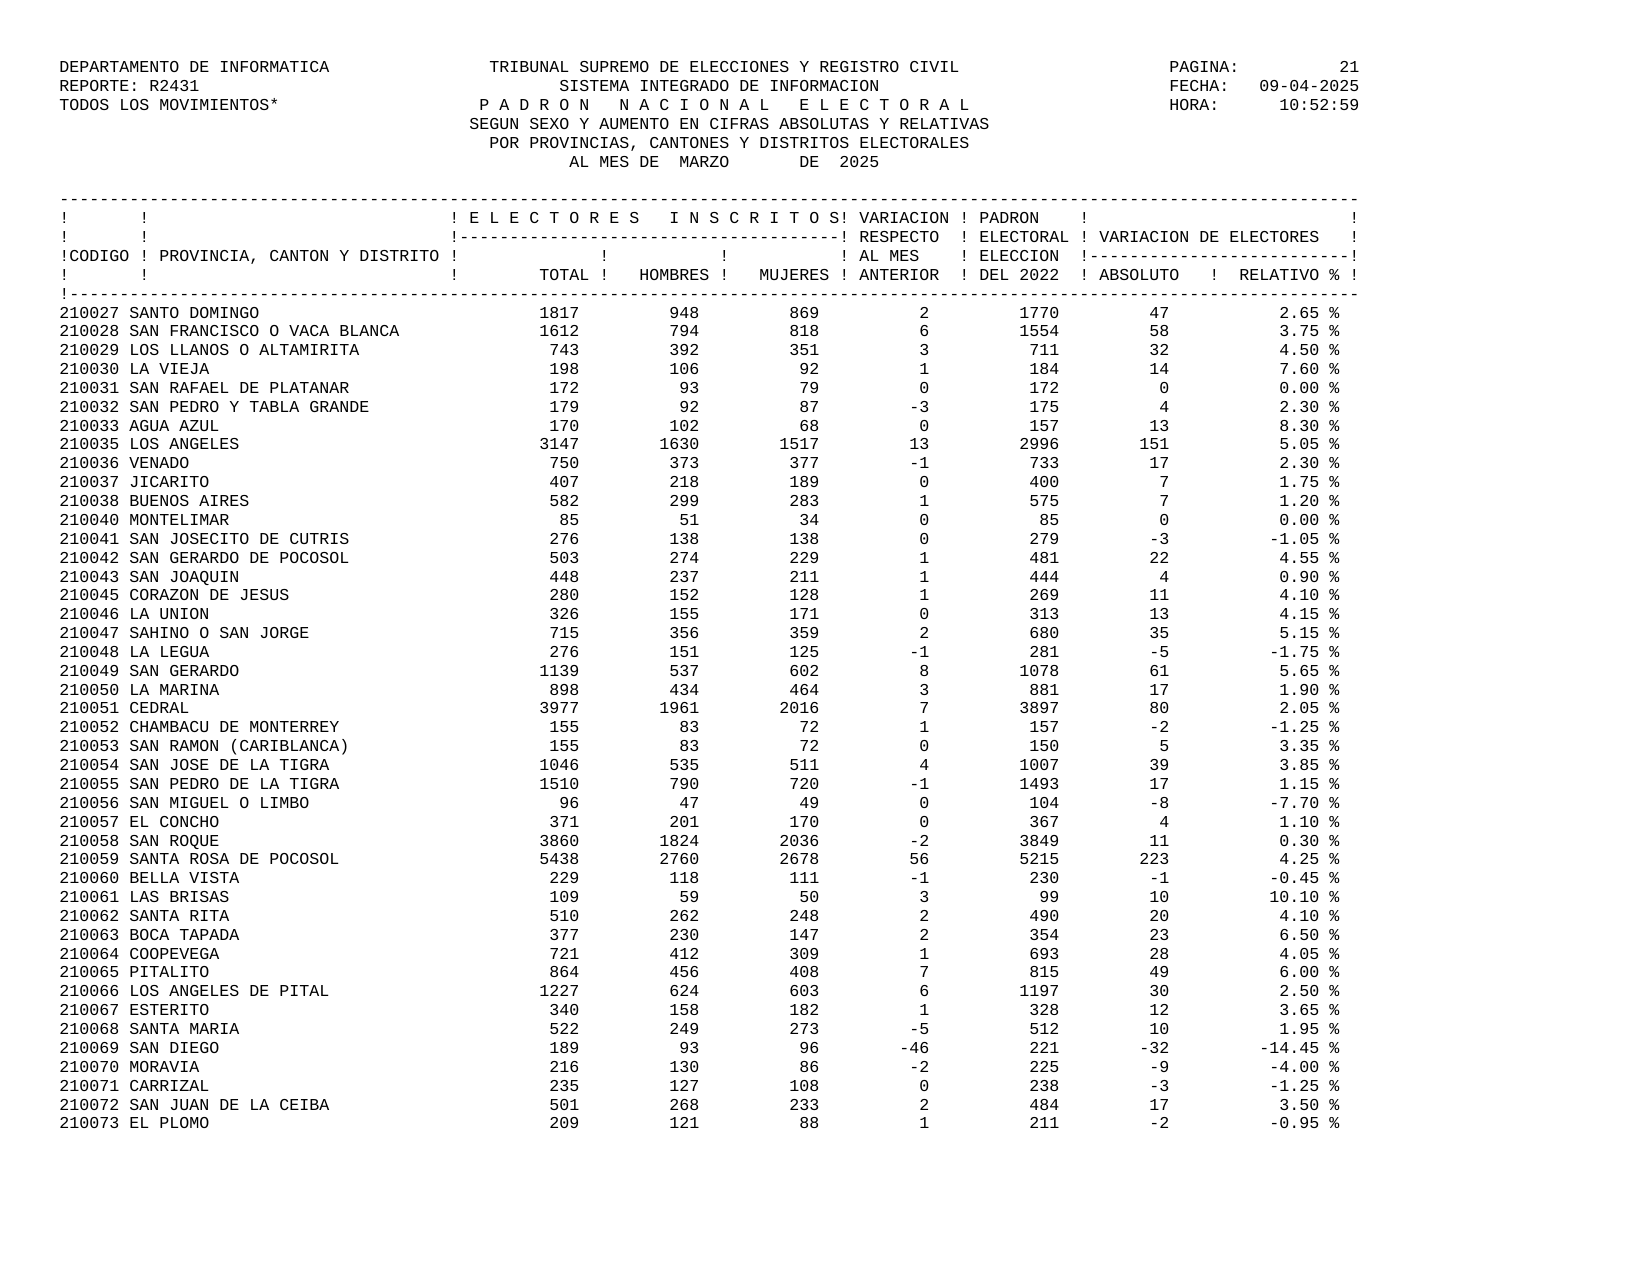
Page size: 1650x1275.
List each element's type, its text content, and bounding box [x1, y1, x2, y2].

text 210049 SAN GERARDO 1139 537 602 8 1078 61 5.65 % [59, 662, 1591, 681]
text 210058 SAN ROQUE 3860 1824 2036 -2 3849 11 0.30 % [59, 832, 1591, 851]
text TODOS LOS MOVIMIENTOS* P A D R O N N A C I O N A L E L E C T O R A L HORA: 10:52:59 [59, 97, 1591, 116]
text 210072 SAN JUAN DE LA CEIBA 501 268 233 2 484 17 3.50 % [59, 1096, 1591, 1115]
text 210061 LAS BRISAS 109 59 50 3 99 10 10.10 % [59, 889, 1591, 907]
text 210030 LA VIEJA 198 106 92 1 184 14 7.60 % [59, 361, 1591, 379]
text DEPARTAMENTO DE INFORMATICA TRIBUNAL SUPREMO DE ELECCIONES Y REGISTRO CIVIL PAGINA: 21 [59, 59, 1591, 78]
text 210052 CHAMBACU DE MONTERREY 155 83 72 1 157 -2 -1.25 % [59, 719, 1591, 738]
text 210066 LOS ANGELES DE PITAL 1227 624 603 6 1197 30 2.50 % [59, 983, 1591, 1002]
text 210062 SANTA RITA 510 262 248 2 490 20 4.10 % [59, 907, 1591, 926]
text 210063 BOCA TAPADA 377 230 147 2 354 23 6.50 % [59, 926, 1591, 945]
text ! ! ! E L E C T O R E S I N S C R I T O S! VARIACION ! PADRON ! ! [59, 210, 1591, 229]
text 210041 SAN JOSECITO DE CUTRIS 276 138 138 0 279 -3 -1.05 % [59, 530, 1591, 549]
text 210046 LA UNION 326 155 171 0 313 13 4.15 % [59, 606, 1591, 625]
text 210032 SAN PEDRO Y TABLA GRANDE 179 92 87 -3 175 4 2.30 % [59, 398, 1591, 417]
text 210065 PITALITO 864 456 408 7 815 49 6.00 % [59, 964, 1591, 983]
text 210033 AGUA AZUL 170 102 68 0 157 13 8.30 % [59, 417, 1591, 436]
text 210029 LOS LLANOS O ALTAMIRITA 743 392 351 3 711 32 4.50 % [59, 342, 1591, 361]
text 210028 SAN FRANCISCO O VACA BLANCA 1612 794 818 6 1554 58 3.75 % [59, 323, 1591, 342]
text 210059 SANTA ROSA DE POCOSOL 5438 2760 2678 56 5215 223 4.25 % [59, 851, 1591, 870]
text REPORTE: R2431 SISTEMA INTEGRADO DE INFORMACION FECHA: 09-04-2025 [59, 78, 1591, 97]
text 210069 SAN DIEGO 189 93 96 -46 221 -32 -14.45 % [59, 1039, 1591, 1058]
text 210068 SANTA MARIA 522 249 273 -5 512 10 1.95 % [59, 1021, 1591, 1039]
text 210054 SAN JOSE DE LA TIGRA 1046 535 511 4 1007 39 3.85 % [59, 757, 1591, 776]
text 210040 MONTELIMAR 85 51 34 0 85 0 0.00 % [59, 512, 1591, 530]
text ! ! !--------------------------------------! RESPECTO ! ELECTORAL ! VARIACION DE ELECTORES ! [59, 229, 1591, 248]
text 210045 CORAZON DE JESUS 280 152 128 1 269 11 4.10 % [59, 587, 1591, 606]
text 210035 LOS ANGELES 3147 1630 1517 13 2996 151 5.05 % [59, 436, 1591, 455]
text AL MES DE MARZO DE 2025 [59, 153, 1591, 172]
text POR PROVINCIAS, CANTONES Y DISTRITOS ELECTORALES [59, 134, 1591, 153]
text 210060 BELLA VISTA 229 118 111 -1 230 -1 -0.45 % [59, 870, 1591, 889]
text 210073 EL PLOMO 209 121 88 1 211 -2 -0.95 % [59, 1115, 1591, 1134]
text 210055 SAN PEDRO DE LA TIGRA 1510 790 720 -1 1493 17 1.15 % [59, 776, 1591, 794]
text 210027 SANTO DOMINGO 1817 948 869 2 1770 47 2.65 % [59, 304, 1591, 323]
text !--------------------------------------------------------------------------------------------------------------------------------- [59, 285, 1591, 304]
text 210047 SAHINO O SAN JORGE 715 356 359 2 680 35 5.15 % [59, 625, 1591, 643]
text 210050 LA MARINA 898 434 464 3 881 17 1.90 % [59, 681, 1591, 700]
text 210070 MORAVIA 216 130 86 -2 225 -9 -4.00 % [59, 1058, 1591, 1077]
text 210042 SAN GERARDO DE POCOSOL 503 274 229 1 481 22 4.55 % [59, 549, 1591, 568]
text ---------------------------------------------------------------------------------------------------------------------------------- [59, 191, 1591, 210]
text 210048 LA LEGUA 276 151 125 -1 281 -5 -1.75 % [59, 643, 1591, 662]
text ! ! ! TOTAL ! HOMBRES ! MUJERES ! ANTERIOR ! DEL 2022 ! ABSOLUTO ! RELATIVO % ! [59, 266, 1591, 285]
text 210056 SAN MIGUEL O LIMBO 96 47 49 0 104 -8 -7.70 % [59, 794, 1591, 813]
text 210036 VENADO 750 373 377 -1 733 17 2.30 % [59, 455, 1591, 474]
text 210057 EL CONCHO 371 201 170 0 367 4 1.10 % [59, 813, 1591, 832]
text 210064 COOPEVEGA 721 412 309 1 693 28 4.05 % [59, 945, 1591, 964]
text !CODIGO ! PROVINCIA, CANTON Y DISTRITO ! ! ! ! AL MES ! ELECCION !--------------------------! [59, 248, 1591, 266]
text 210038 BUENOS AIRES 582 299 283 1 575 7 1.20 % [59, 493, 1591, 512]
text 210031 SAN RAFAEL DE PLATANAR 172 93 79 0 172 0 0.00 % [59, 379, 1591, 398]
text 210071 CARRIZAL 235 127 108 0 238 -3 -1.25 % [59, 1077, 1591, 1096]
text SEGUN SEXO Y AUMENTO EN CIFRAS ABSOLUTAS Y RELATIVAS [59, 116, 1591, 134]
text 210053 SAN RAMON (CARIBLANCA) 155 83 72 0 150 5 3.35 % [59, 738, 1591, 757]
text 210043 SAN JOAQUIN 448 237 211 1 444 4 0.90 % [59, 568, 1591, 587]
text 210037 JICARITO 407 218 189 0 400 7 1.75 % [59, 474, 1591, 493]
text 210051 CEDRAL 3977 1961 2016 7 3897 80 2.05 % [59, 700, 1591, 719]
text 210067 ESTERITO 340 158 182 1 328 12 3.65 % [59, 1002, 1591, 1021]
